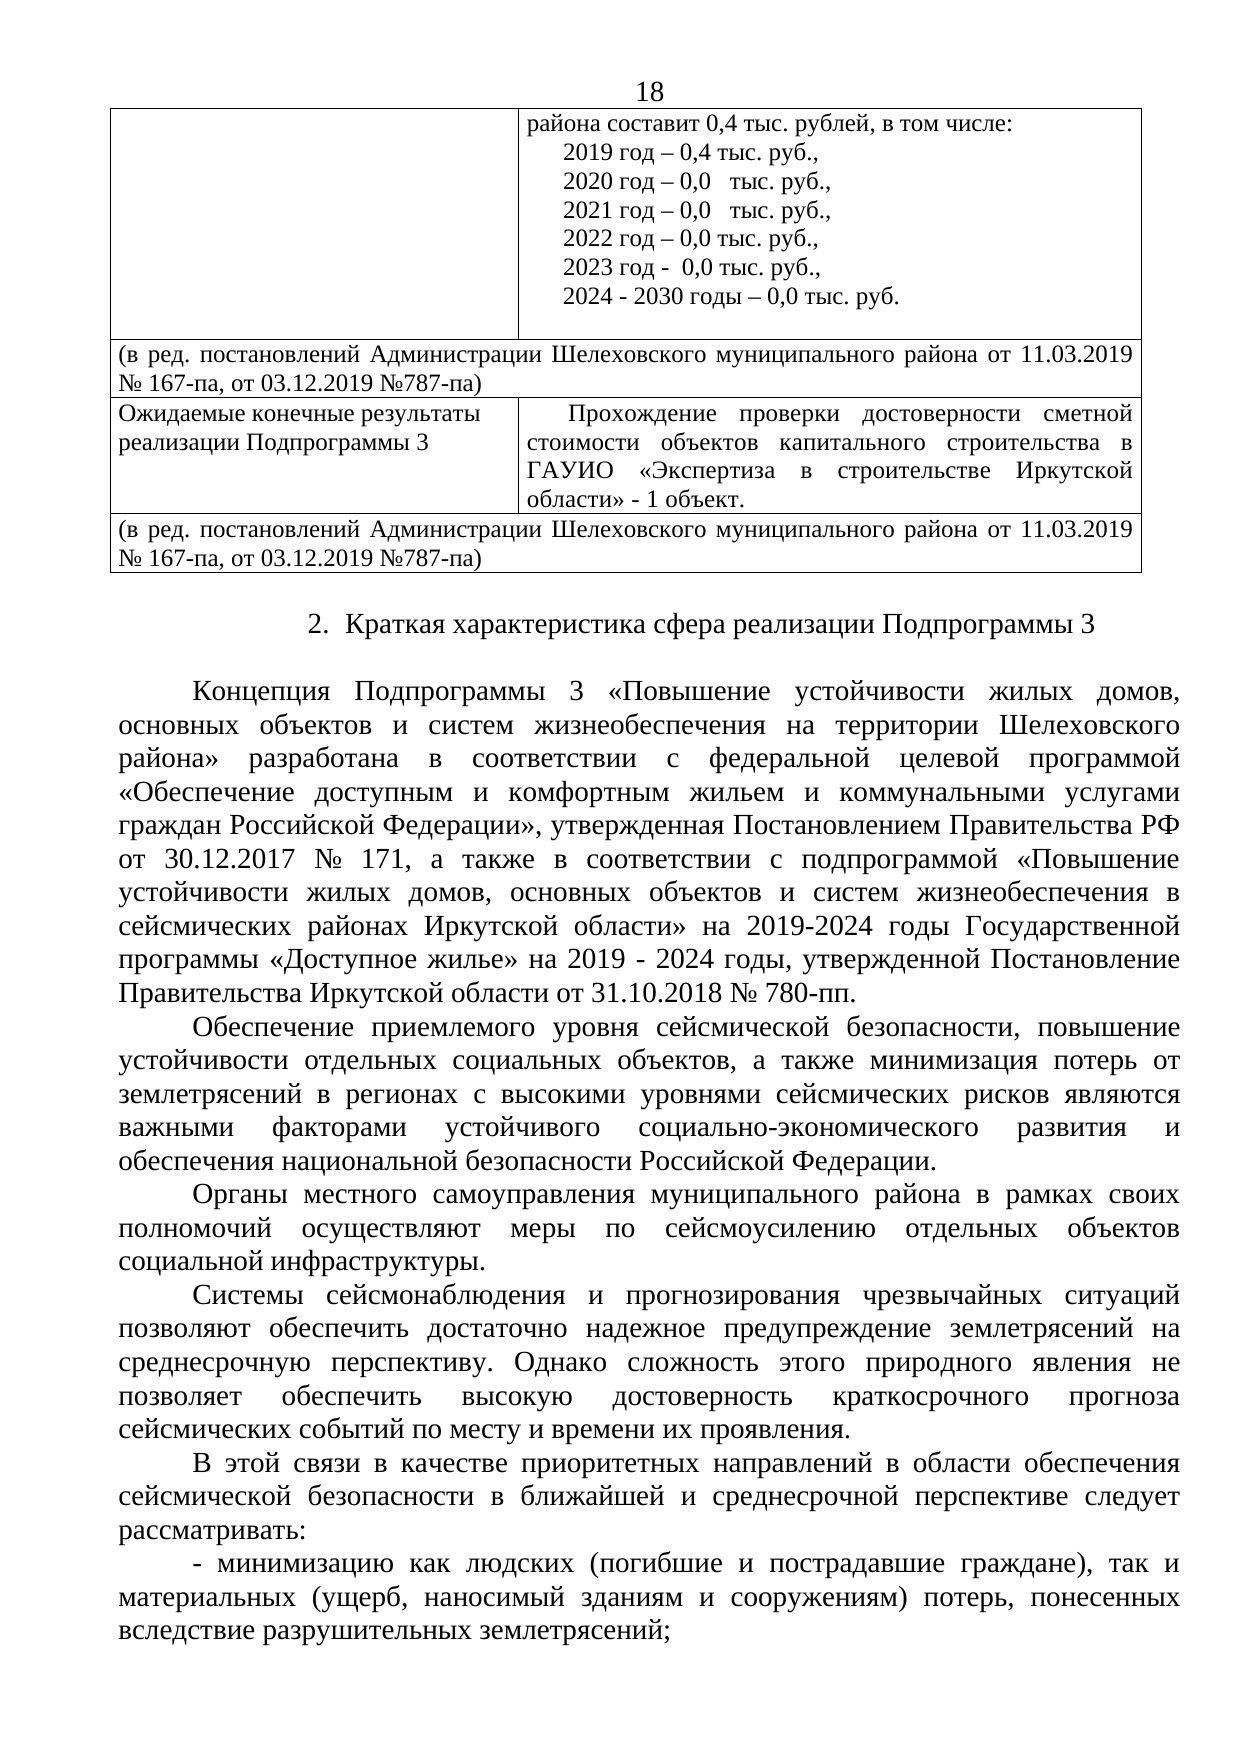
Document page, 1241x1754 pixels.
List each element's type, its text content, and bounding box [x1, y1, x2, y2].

text - минимизацию как людских (погибшие и пострадавшие граждане), так и материальных (ущерб, наносимый зданиям и сооружениям) потерь, понесенных вследствие разрушительных землетрясений; [118, 1545, 1181, 1646]
text Концепция Подпрограммы 3 «Повышение устойчивости жилых домов, основных объектов и систем жизнеобеспечения на территории Шелеховского района» разработана в соответствии с федеральной целевой программой «Обеспечение доступным и комфортным жильем и коммунальными услугами граждан Российской Федерации», утвержденная Постановлением Правительства РФ от 30.12.2017 № 171, а также в соответствии с подпрограммой «Повышение устойчивости жилых домов, основных объектов и систем жизнеобеспечения в сейсмических районах Иркутской области» на 2019-2024 годы Государственной программы «Доступное жилье» на 2019 - 2024 годы, утвержденной Постановление Правительства Иркутской области от 31.10.2018 № 780-пп. [118, 673, 1181, 1009]
text Обеспечение приемлемого уровня сейсмической безопасности, повышение устойчивости отдельных социальных объектов, а также минимизация потерь от землетрясений в регионах с высокими уровнями сейсмических рисков являются важными факторами устойчивого социально-экономического развития и обеспечения национальной безопасности Российской Федерации. [118, 1009, 1181, 1176]
text В этой связи в качестве приоритетных направлений в области обеспечения сейсмической безопасности в ближайшей и среднесрочной перспективе следует рассматривать: [118, 1445, 1181, 1545]
text Органы местного самоуправления муниципального района в рамках своих полномочий осуществляют меры по сейсмоусилению отдельных объектов социальной инфраструктуры. [118, 1176, 1181, 1277]
table_cell Ожидаемые конечные результаты реализации Подпрограммы 3 [111, 398, 518, 513]
list Краткая характеристика сфера реализации Подпрограммы 3 [221, 606, 1181, 640]
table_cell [519, 109, 1141, 338]
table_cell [111, 109, 518, 338]
table_cell (в ред. постановлений Администрации Шелеховского муниципального района от 11.03.2019 № 167-па, от 03.12.2019 №787-па) [111, 514, 1141, 572]
table_cell (в ред. постановлений Администрации Шелеховского муниципального района от 11.03.2019 № 167-па, от 03.12.2019 №787-па) [111, 340, 1141, 397]
text Системы сейсмонаблюдения и прогнозирования чрезвычайных ситуаций позволяют обеспечить достаточно надежное предупреждение землетрясений на среднесрочную перспективу. Однако сложность этого природного явления не позволяет обеспечить высокую достоверность краткосрочного прогноза сейсмических событий по месту и времени их проявления. [118, 1277, 1181, 1445]
table_cell Прохождение проверки достоверности сметной стоимости объектов капитального строительства в ГАУИО «Экспертиза в строительстве Иркутской области» - 1 объект. [519, 398, 1141, 513]
